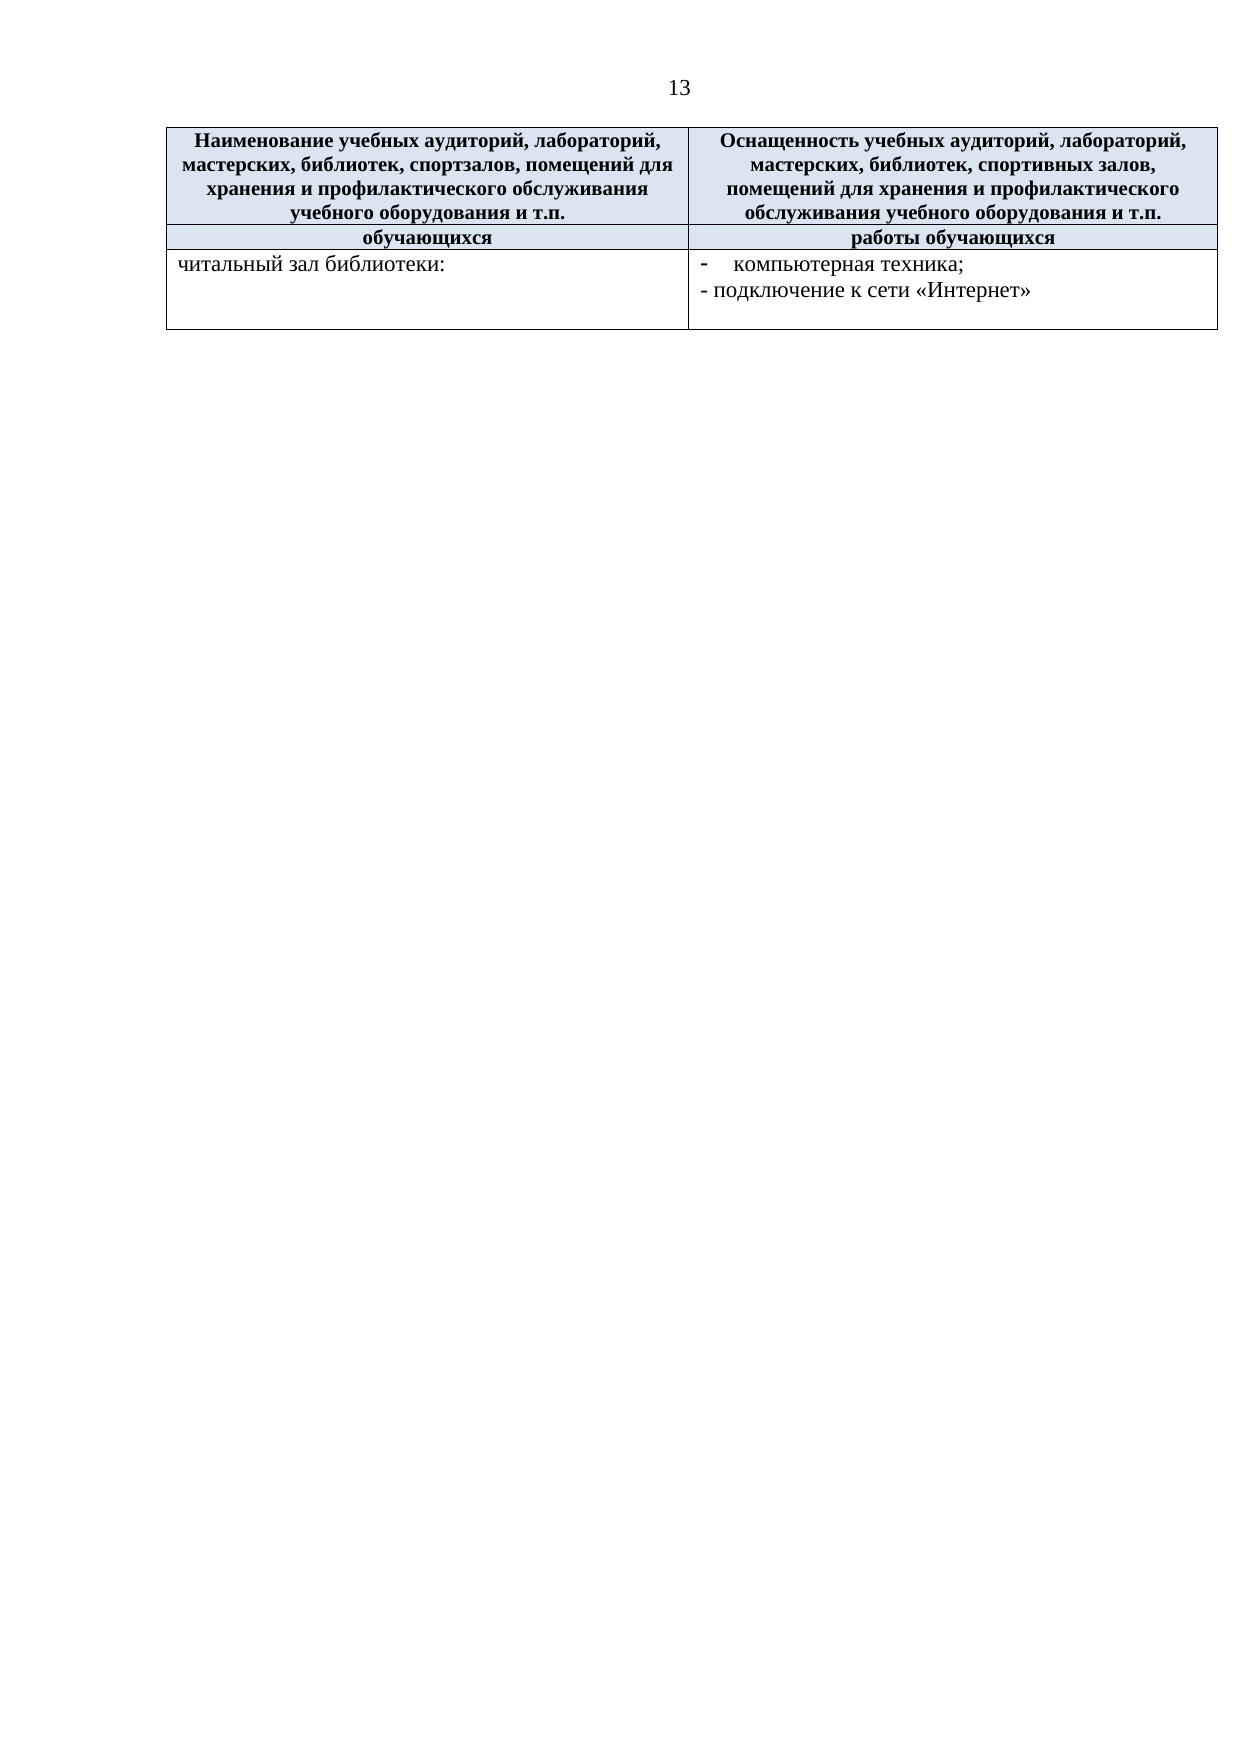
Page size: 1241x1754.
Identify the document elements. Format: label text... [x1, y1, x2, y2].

table_cell читальный зал библиотеки: [167, 250, 688, 329]
table_cell Оснащенность помещений для самостоятельной работы обучающихся [689, 225, 1217, 249]
table_cell компьютерная техника; - подключение к сети «Интернет» [689, 250, 1217, 329]
table_header Оснащенность учебных аудиторий, лабораторий, мастерских, библиотек, спортивных залов, помещений для хранения и профилактического обслуживания учебного оборудования и т.п. [689, 128, 1217, 224]
table_header Наименование учебных аудиторий, лабораторий, мастерских, библиотек, спортзалов, помещений для хранения и профилактического обслуживания учебного оборудования и т.п. [167, 128, 688, 224]
table_cell Помещения для самостоятельной работы обучающихся [167, 225, 688, 249]
